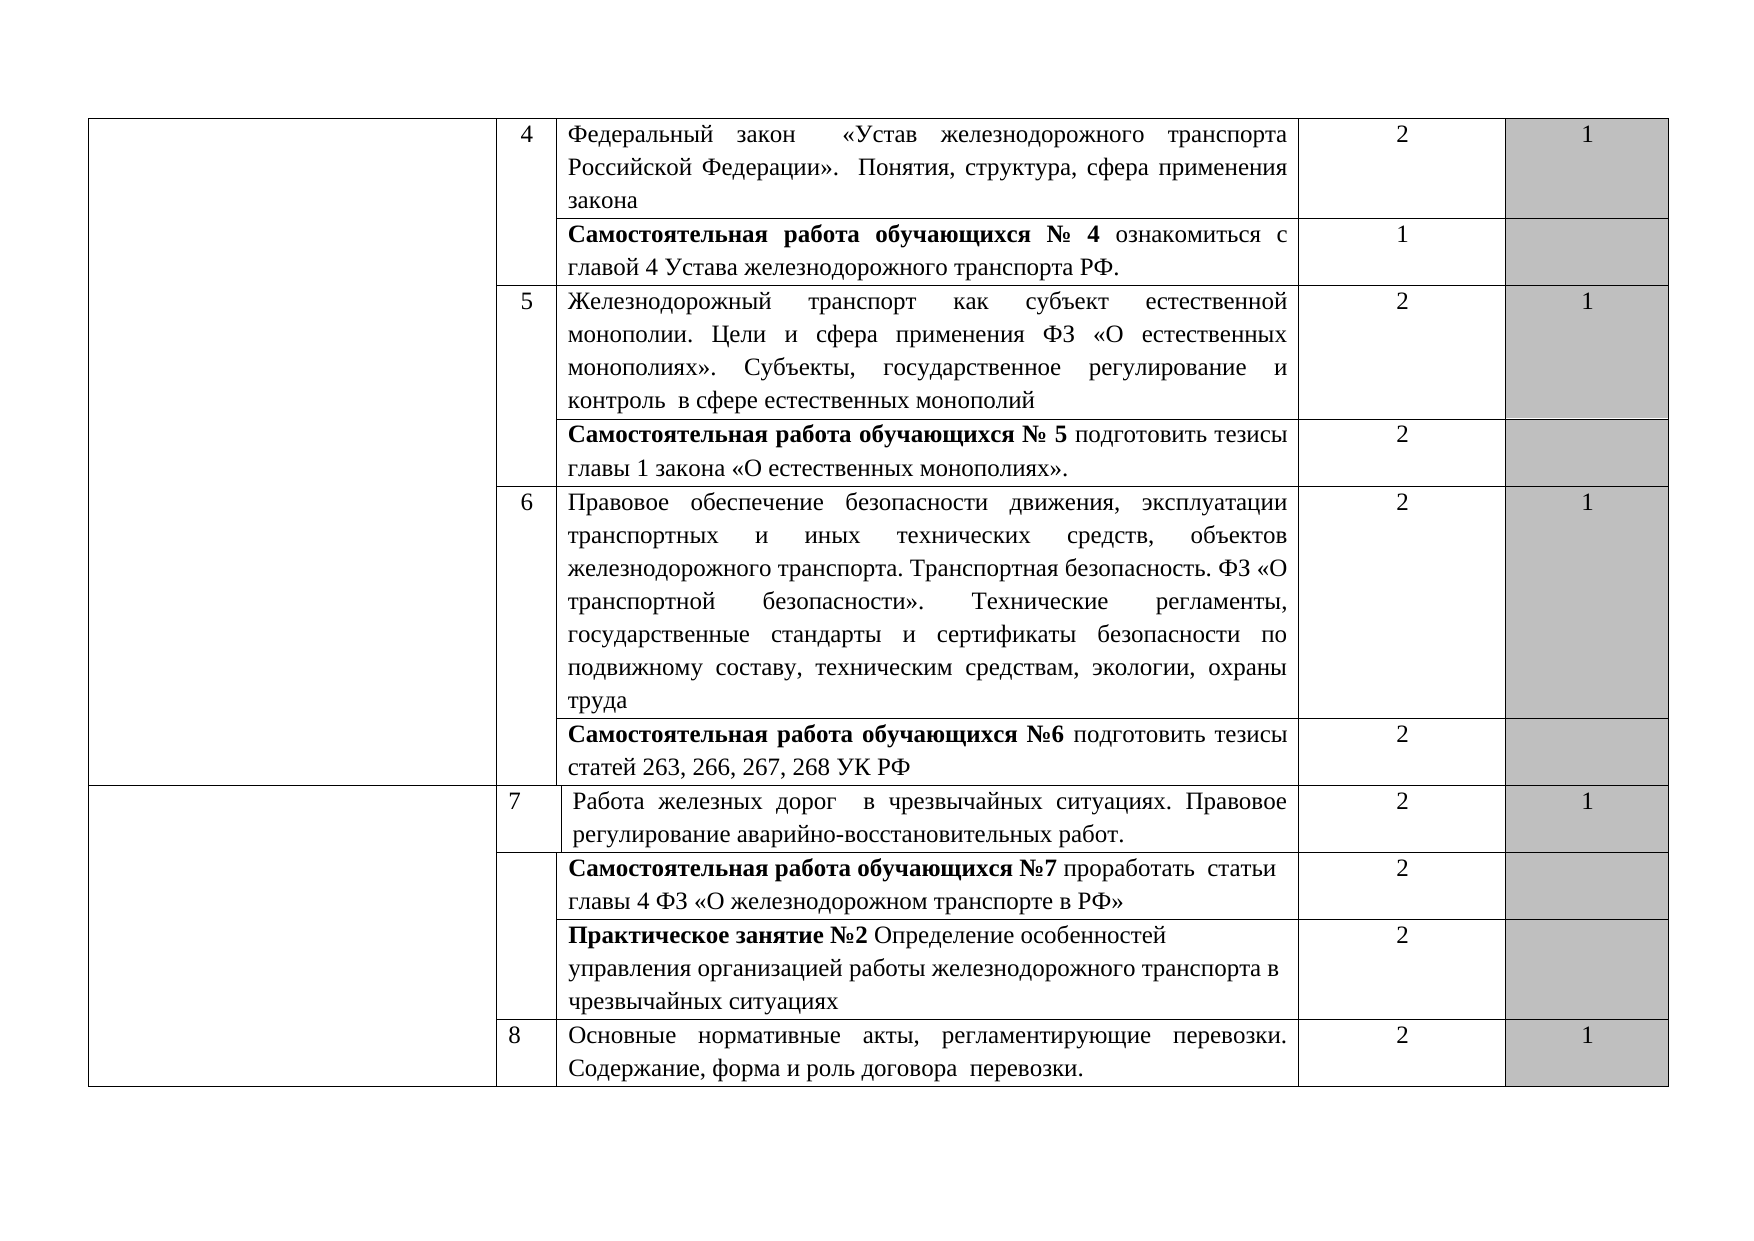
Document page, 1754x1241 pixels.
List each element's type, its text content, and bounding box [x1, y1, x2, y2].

table_cell 2 [1299, 1020, 1505, 1086]
table_cell [1506, 420, 1668, 486]
table_cell 2 [1299, 286, 1505, 418]
table_cell 2 [1299, 853, 1505, 919]
table_cell 8 [497, 1020, 556, 1086]
table_cell [1506, 719, 1668, 785]
table_cell Основные нормативные акты, регламентирующие перевозки. Содержание, форма и роль договора перевозки. [557, 1020, 1298, 1086]
table_cell 5 [497, 286, 556, 486]
table_cell Работа железных дорог в чрезвычайных ситуациях. Правовое регулирование аварийно-восстановительных работ. [562, 786, 1298, 852]
table_cell Практическое занятие №2 Определение особенностей управления организацией работы железнодорожного транспорта в чрезвычайных ситуациях [557, 920, 1298, 1019]
table_cell 2 [1299, 786, 1505, 852]
table_cell [1506, 219, 1668, 285]
table_cell 4 [497, 119, 556, 285]
table_cell [1506, 853, 1668, 919]
table_cell [89, 786, 496, 1086]
table_cell 1 [1506, 786, 1668, 852]
table_cell Самостоятельная работа обучающихся №6 подготовить тезисы статей 263, 266, 267, 268 УК РФ [557, 719, 1298, 785]
table_cell Правовое обеспечение безопасности движения, эксплуатации транспортных и иных технических средств, объектов железнодорожного транспорта. Транспортная безопасность. ФЗ «О транспортной безопасности». Технические регламенты, государственные стандарты и сертификаты безопасности по подвижному составу, техническим средствам, экологии, охраны труда [557, 487, 1298, 718]
table_cell 1 [1506, 286, 1668, 418]
table_cell Самостоятельная работа обучающихся № 4 ознакомиться с главой 4 Устава железнодорожного транспорта РФ. [557, 219, 1298, 285]
table_cell 1 [1506, 119, 1668, 218]
table_cell [497, 853, 556, 1019]
table_cell 7 [497, 786, 561, 852]
table_cell Самостоятельная работа обучающихся № 5 подготовить тезисы главы 1 закона «О естественных монополиях». [557, 420, 1298, 486]
table_cell 2 [1299, 920, 1505, 1019]
table_cell 2 [1299, 119, 1505, 218]
table_cell Федеральный закон «Устав железнодорожного транспорта Российской Федерации». Понятия, структура, сфера применения закона [557, 119, 1298, 218]
table_cell 2 [1299, 487, 1505, 718]
table_cell 2 [1299, 420, 1505, 486]
table_cell 1 [1506, 1020, 1668, 1086]
table_cell Железнодорожный транспорт как субъект естественной монополии. Цели и сфера применения ФЗ «О естественных монополиях». Субъекты, государственное регулирование и контроль в сфере естественных монополий [557, 286, 1298, 418]
table_cell 6 [497, 487, 556, 785]
table_cell 2 [1299, 719, 1505, 785]
table_cell [1506, 920, 1668, 1019]
table_cell 1 [1506, 487, 1668, 718]
table_cell 1 [1299, 219, 1505, 285]
table_cell Самостоятельная работа обучающихся №7 проработать статьи главы 4 ФЗ «О железнодорожном транспорте в РФ» [557, 853, 1298, 919]
